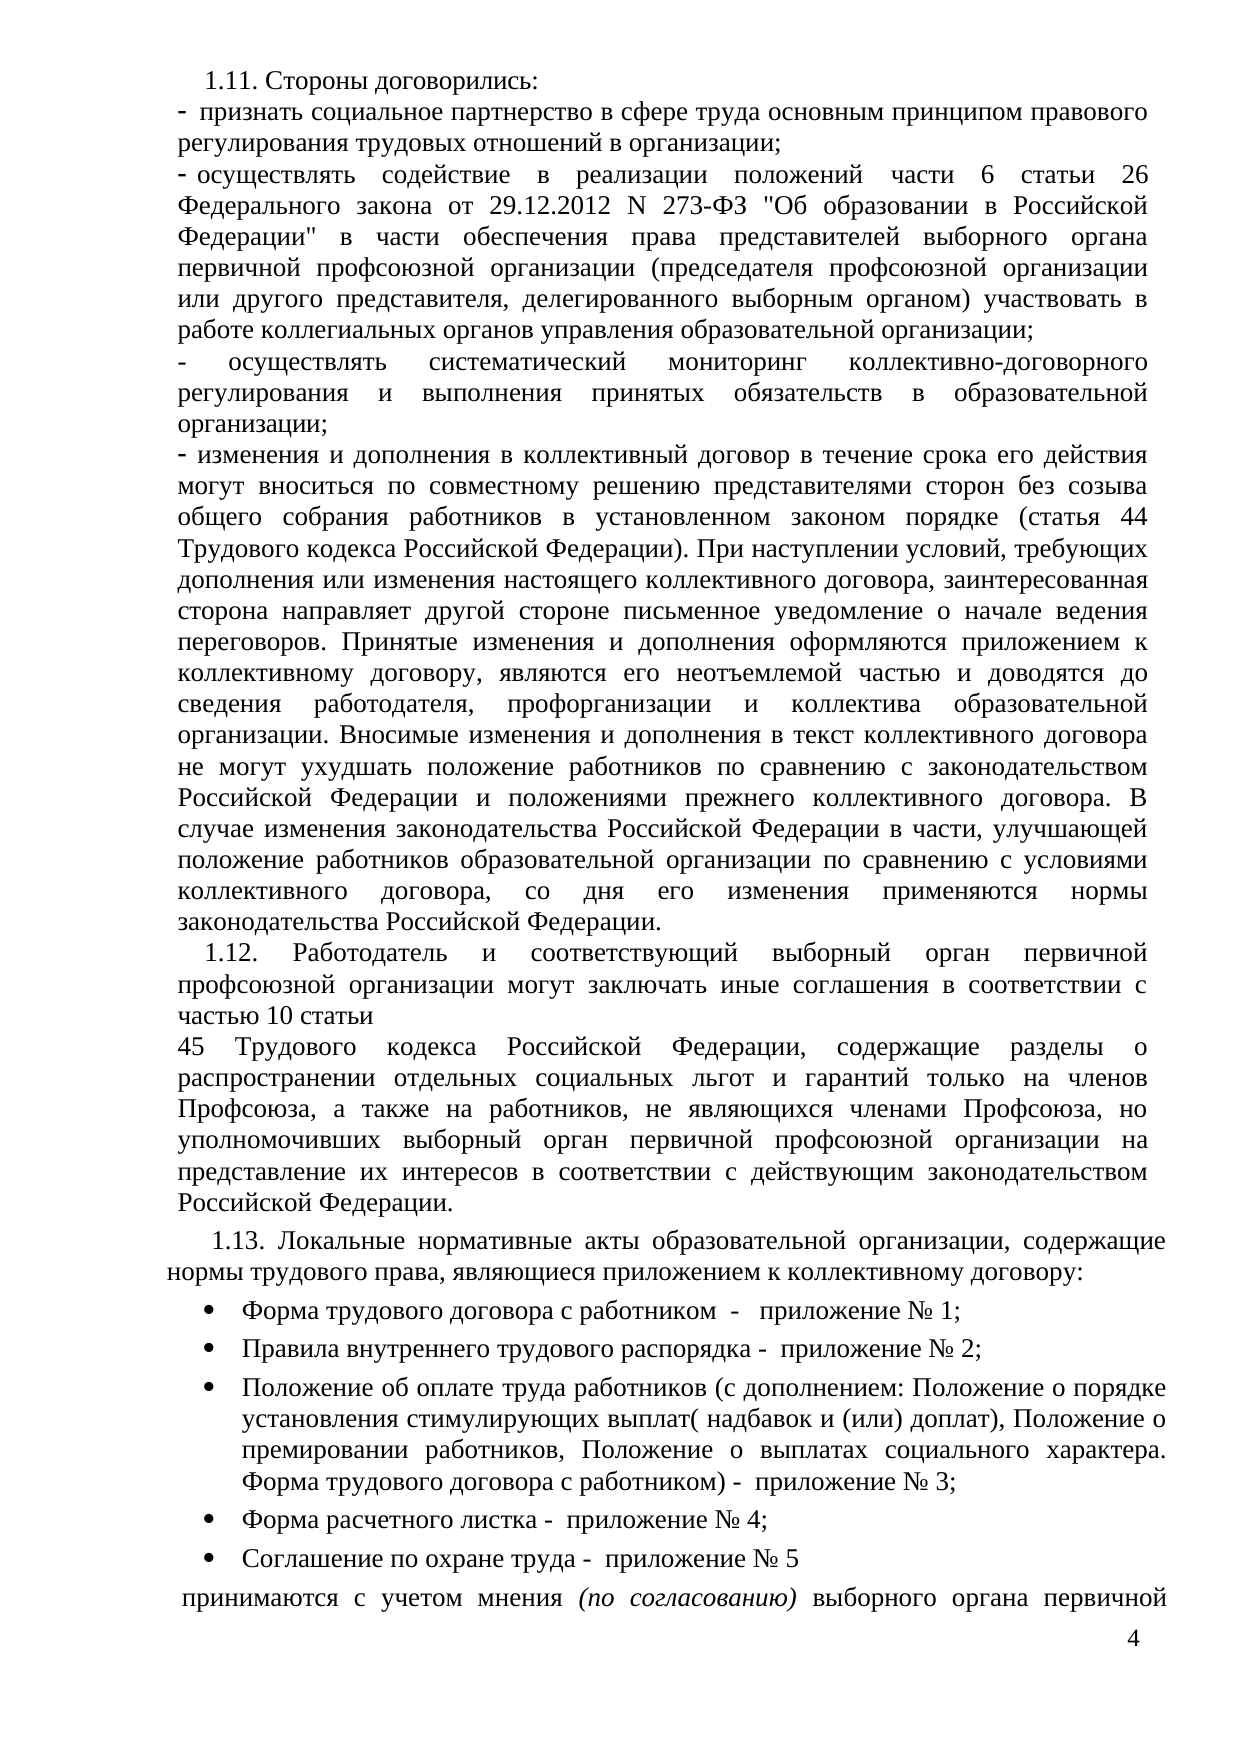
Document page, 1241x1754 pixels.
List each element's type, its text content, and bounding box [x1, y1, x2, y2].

list Форма расчетного листка - приложение № 4; [204, 1503, 1167, 1534]
list признать социальное партнерство в сфере труда основным принципом правового регулирования трудовых отношений в организации; [177, 95, 1149, 158]
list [167, 1581, 1167, 1612]
text 1.13. Локальные нормативные акты образовательной организации, содержащие нормы трудового права, являющиеся приложением к коллективному договору: [167, 1224, 1167, 1287]
list Положение об оплате труда работников (с дополнением: Положение о порядке установления стимулирующих выплат( надбавок и (или) доплат), Положение о премировании работников, Положение о выплатах социального характера. Форма трудового договора с работником) - приложение № 3; [204, 1371, 1167, 1496]
list изменения и дополнения в коллективный договор в течение срока его действия могут вноситься по совместному решению представителями сторон без созыва общего собрания работников в установленном законом порядке (статья 44 Трудового кодекса Российской Федерации). При наступлении условий, требующих дополнения или изменения настоящего коллективного договора, заинтересованная сторона направляет другой стороне письменное уведомление о начале ведения переговоров. Принятые изменения и дополнения оформляются приложением к коллективному договору, являются его неотъемлемой частью и доводятся до сведения работодателя, профорганизации и коллектива образовательной организации. Вносимые изменения и дополнения в текст коллективного договора не могут ухудшать положение работников по сравнению с законодательством Российской Федерации и положениями прежнего коллективного договора. В случае изменения законодательства Российской Федерации в части, улучшающей положение работников образовательной организации по сравнению с условиями коллективного договора, со дня его изменения применяются нормы законодательства Российской Федерации. [177, 438, 1149, 937]
list - осуществлять систематический мониторинг коллективно-договорного регулирования и выполнения принятых обязательств в образовательной организации; [177, 345, 1149, 438]
list Правила внутреннего трудового распорядка - приложение № 2; [204, 1333, 1167, 1364]
list Соглашение по охране труда - приложение № 5 [204, 1542, 1167, 1573]
list Форма трудового договора с работником - приложение № 1; [204, 1294, 1167, 1325]
text 45 Трудового кодекса Российской Федерации, содержащие разделы о распространении отдельных социальных льгот и гарантий только на членов Профсоюза, а также на работников, не являющихся членами Профсоюза, но уполномочивших выборный орган первичной профсоюзной организации на представление их интересов в соответствии с действующим законодательством Российской Федерации. [177, 1030, 1149, 1217]
list 1.11. Стороны договорились: [177, 64, 1166, 95]
list 1.12. Работодатель и соответствующий выборный орган первичной профсоюзной организации могут заключать иные соглашения в соответствии с частью 10 статьи [177, 937, 1148, 1030]
list осуществлять содействие в реализации положений части 6 статьи 26 Федерального закона от 29.12.2012 N 273-ФЗ "Об образовании в Российской Федерации" в части обеспечения права представителей выборного органа первичной профсоюзной организации (председателя профсоюзной организации или другого представителя, делегированного выборным органом) участвовать в работе коллегиальных органов управления образовательной организации; [177, 158, 1149, 345]
